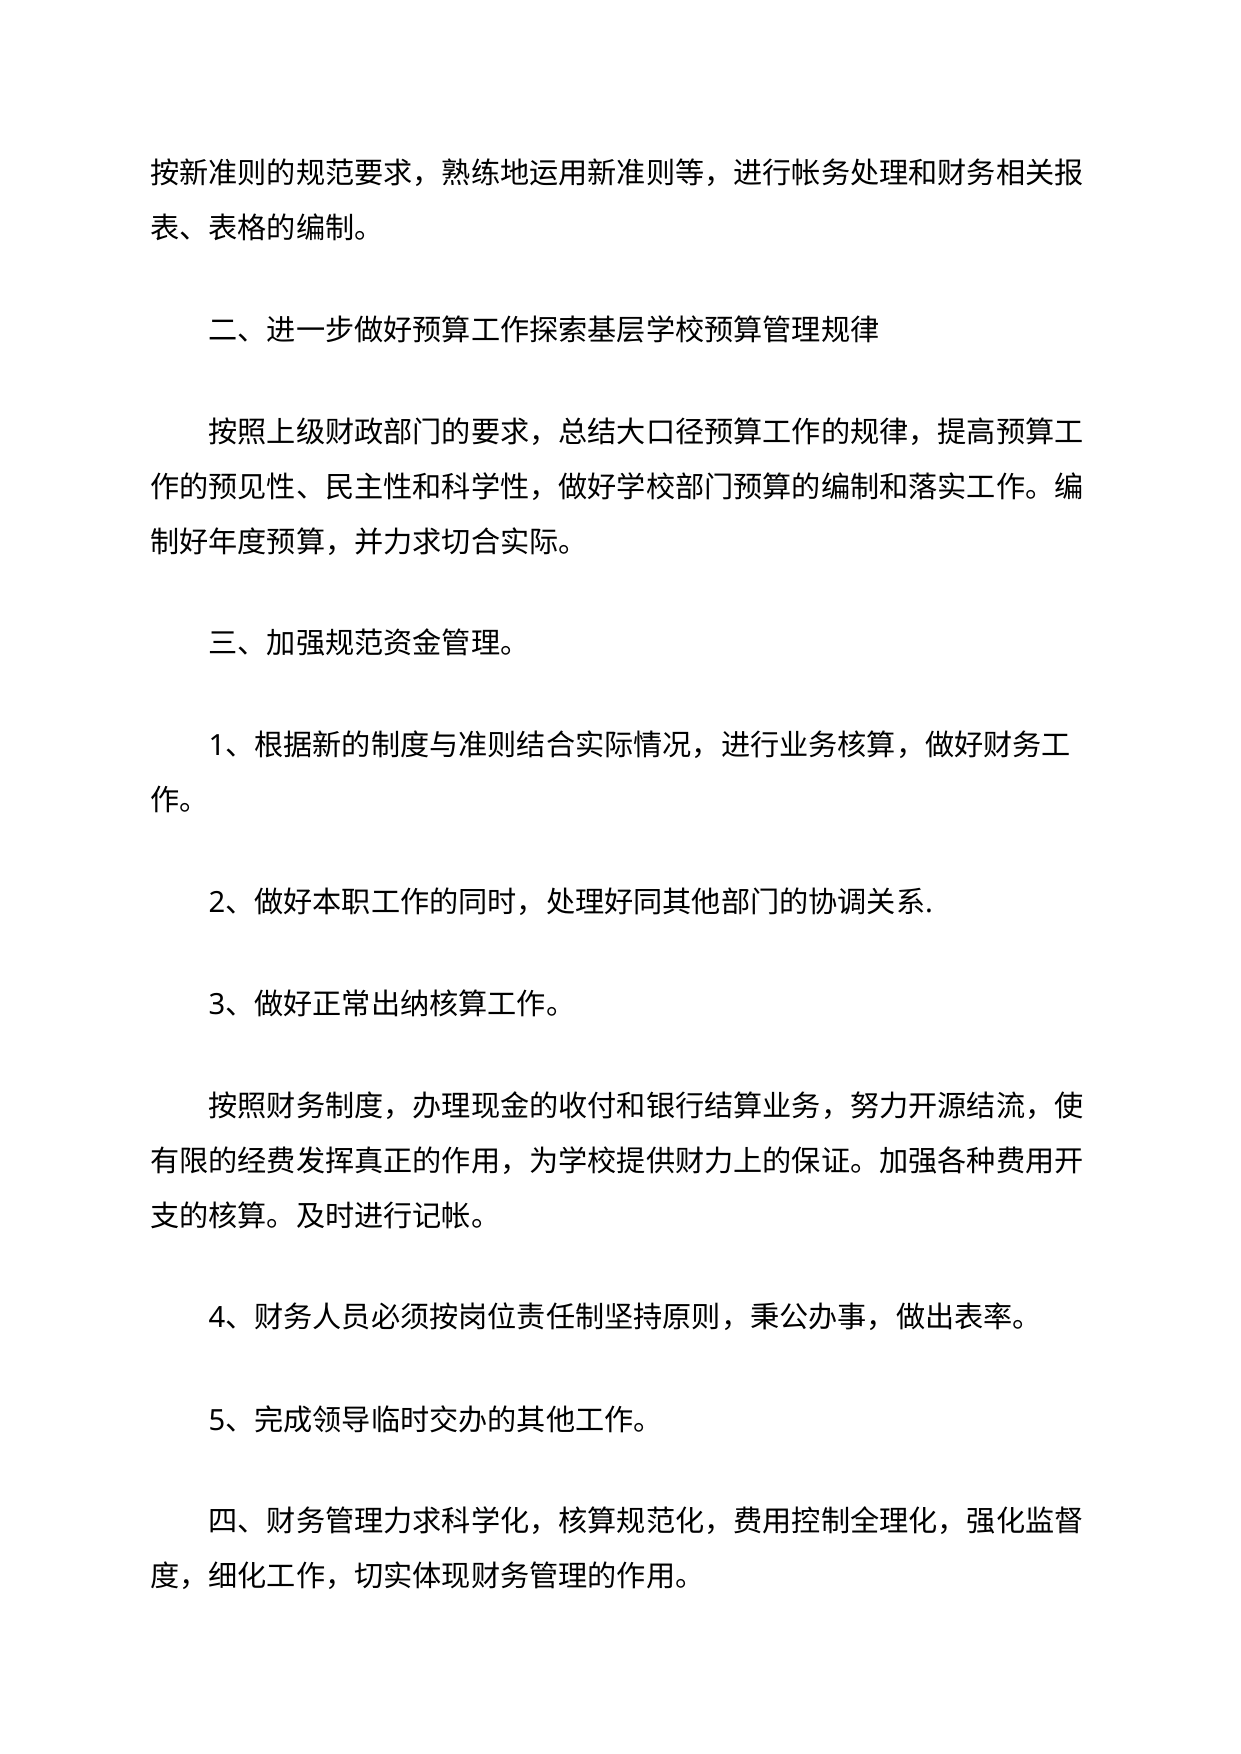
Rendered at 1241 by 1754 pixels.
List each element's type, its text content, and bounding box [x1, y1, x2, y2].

text 四、财务管理力求科学化，核算规范化，费用控制全理化，强化监督度，细化工作，切实体现财务管理的作用。 [150, 1498, 1090, 1595]
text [150, 150, 1090, 247]
text 3、做好正常出纳核算工作。 [150, 981, 1090, 1023]
text 按照财务制度，办理现金的收付和银行结算业务，努力开源结流，使有限的经费发挥真正的作用，为学校提供财力上的保证。加强各种费用开支的核算。及时进行记帐。 [150, 1082, 1090, 1234]
text 4、财务人员必须按岗位责任制坚持原则，秉公办事，做出表率。 [150, 1294, 1090, 1336]
text 1、根据新的制度与准则结合实际情况，进行业务核算，做好财务工作。 [150, 722, 1090, 819]
text 按照上级财政部门的要求，总结大口径预算工作的规律，提高预算工作的预见性、民主性和科学性，做好学校部门预算的编制和落实工作。编制好年度预算，并力求切合实际。 [150, 408, 1090, 561]
text 5、完成领导临时交办的其他工作。 [150, 1396, 1090, 1438]
text 二、进一步做好预算工作探索基层学校预算管理规律 [150, 307, 1090, 349]
text 三、加强规范资金管理。 [150, 620, 1090, 662]
text 2、做好本职工作的同时，处理好同其他部门的协调关系. [150, 878, 1090, 921]
